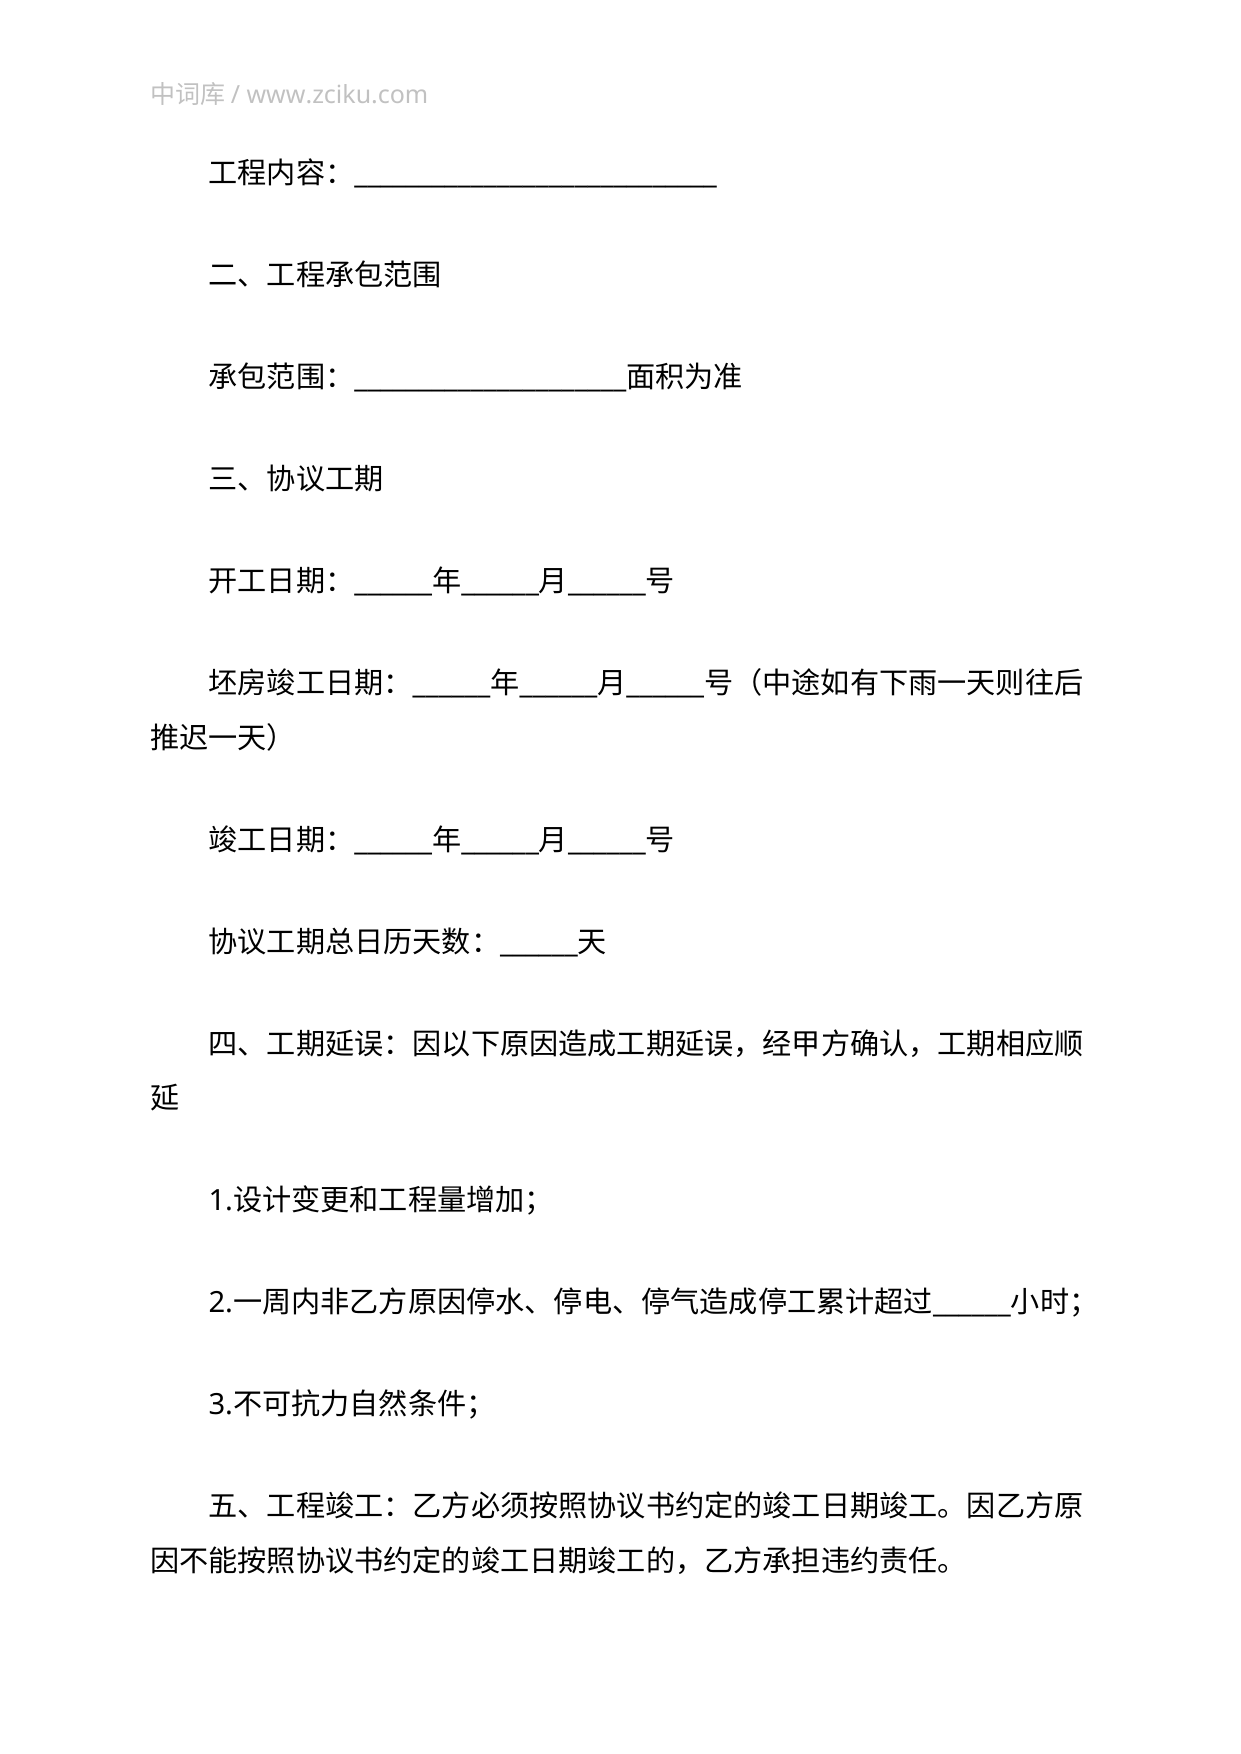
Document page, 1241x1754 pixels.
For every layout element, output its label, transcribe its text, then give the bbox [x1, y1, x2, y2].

text 二、工程承包范围 [150, 252, 1090, 294]
text 1.设计变更和工程量增加； [150, 1177, 1090, 1219]
text 协议工期总日历天数：______天 [150, 918, 1090, 961]
text 开工日期：______年______月______号 [150, 557, 1090, 600]
text 三、协议工期 [150, 456, 1090, 498]
text 承包范围：_____________________面积为准 [150, 354, 1090, 396]
text 坯房竣工日期：______年______月______号（中途如有下雨一天则往后推迟一天） [150, 659, 1090, 757]
text 四、工期延误：因以下原因造成工期延误，经甲方确认，工期相应顺延 [150, 1020, 1090, 1117]
text 工程内容：____________________________ [150, 150, 1090, 192]
text 五、工程竣工：乙方必须按照协议书约定的竣工日期竣工。因乙方原因不能按照协议书约定的竣工日期竣工的，乙方承担违约责任。 [150, 1483, 1090, 1580]
text 3.不可抗力自然条件； [150, 1381, 1090, 1423]
text 2.一周内非乙方原因停水、停电、停气造成停工累计超过______小时； [150, 1279, 1090, 1321]
text 竣工日期：______年______月______号 [150, 816, 1090, 859]
